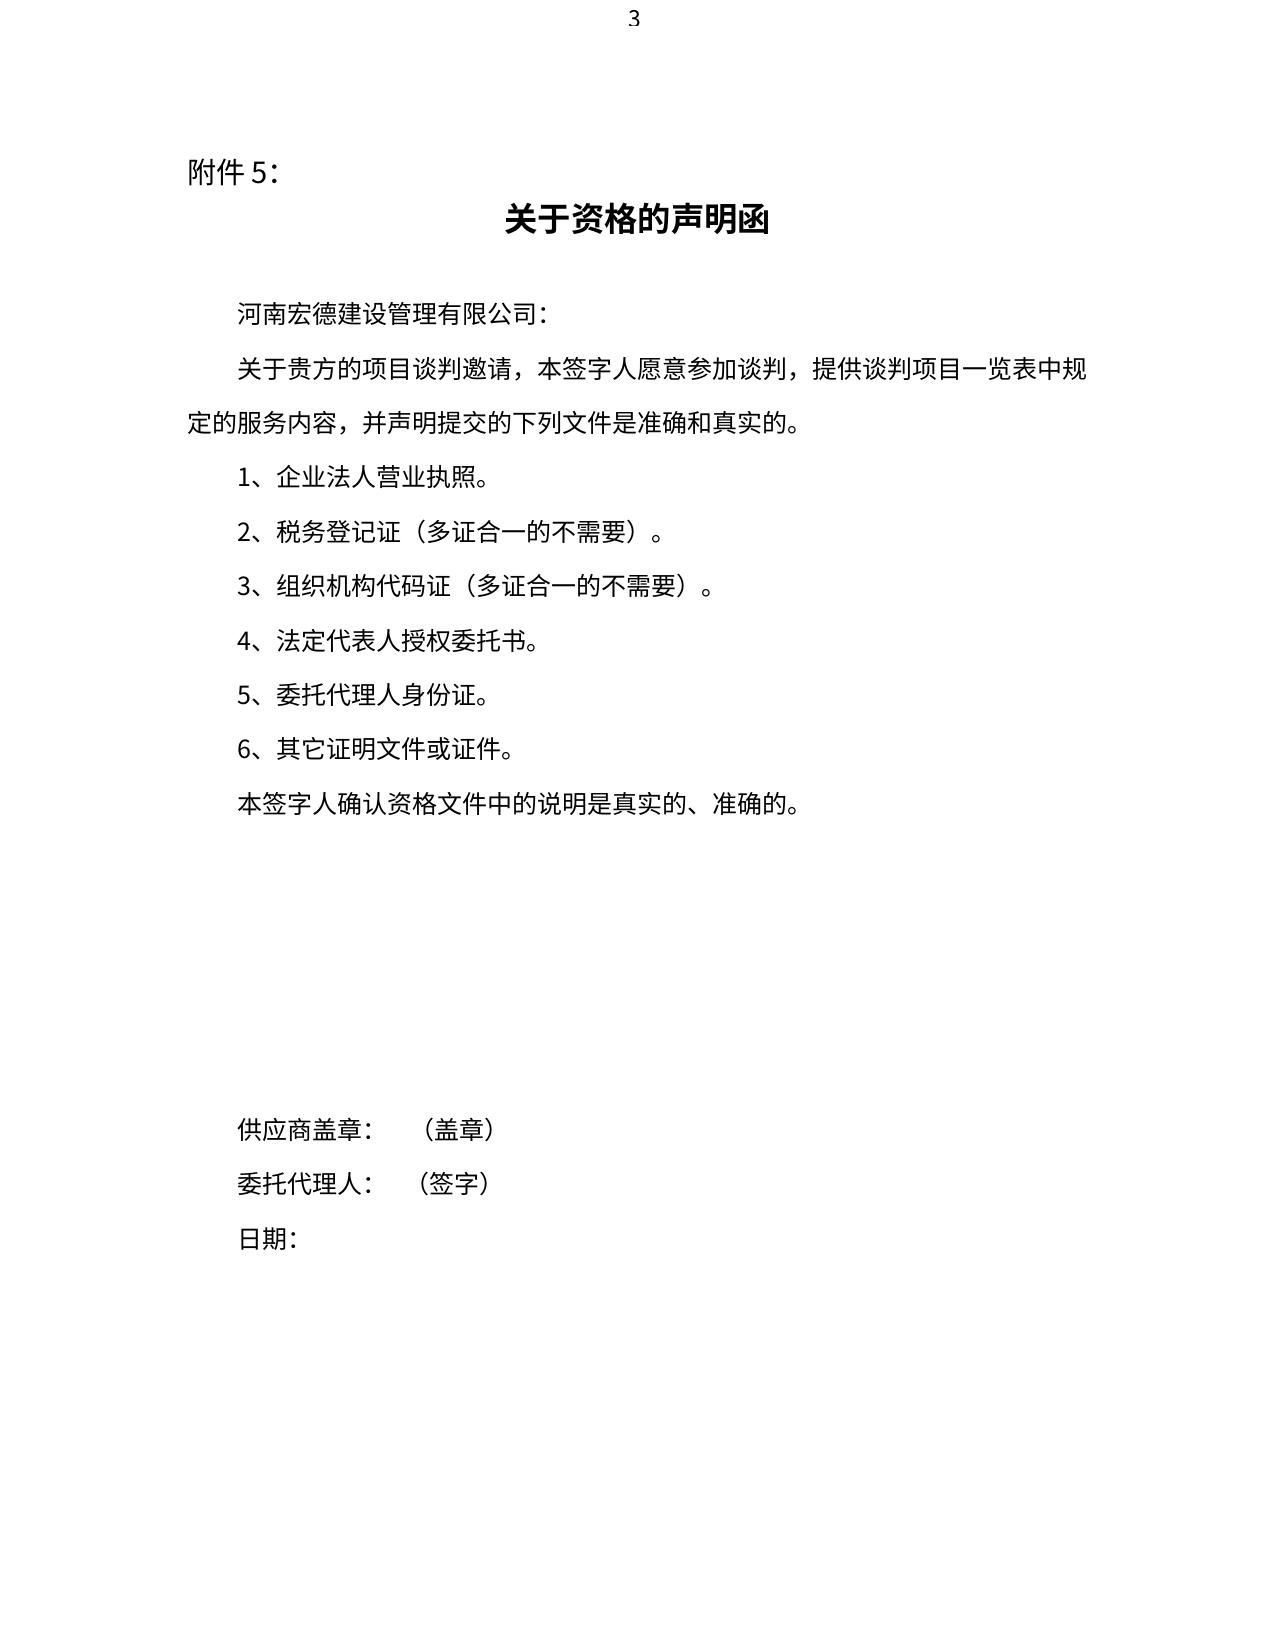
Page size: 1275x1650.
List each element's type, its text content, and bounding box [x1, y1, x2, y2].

text 3、组织机构代码证（多证合一的不需要）。 [187, 567, 1088, 603]
text 2、税务登记证（多证合一的不需要）。 [187, 512, 1088, 548]
text 1、企业法人营业执照。 [187, 458, 1088, 494]
text 关于资格的声明函 [187, 192, 1088, 241]
text 河南宏德建设管理有限公司： [187, 295, 1088, 331]
text 委托代理人： （签字） [187, 1165, 1088, 1201]
text 4、法定代表人授权委托书。 [187, 621, 1088, 657]
text 日期： [187, 1219, 1088, 1255]
text 关于贵方的项目谈判邀请，本签字人愿意参加谈判，提供谈判项目一览表中规定的服务内容，并声明提交的下列文件是准确和真实的。 [187, 349, 1088, 440]
text 供应商盖章： （盖章） [187, 1110, 1088, 1147]
text 6、其它证明文件或证件。 [187, 730, 1088, 766]
text 附件5： [187, 150, 1088, 192]
text 本签字人确认资格文件中的说明是真实的、准确的。 [187, 784, 1088, 820]
text 5、委托代理人身份证。 [187, 675, 1088, 712]
